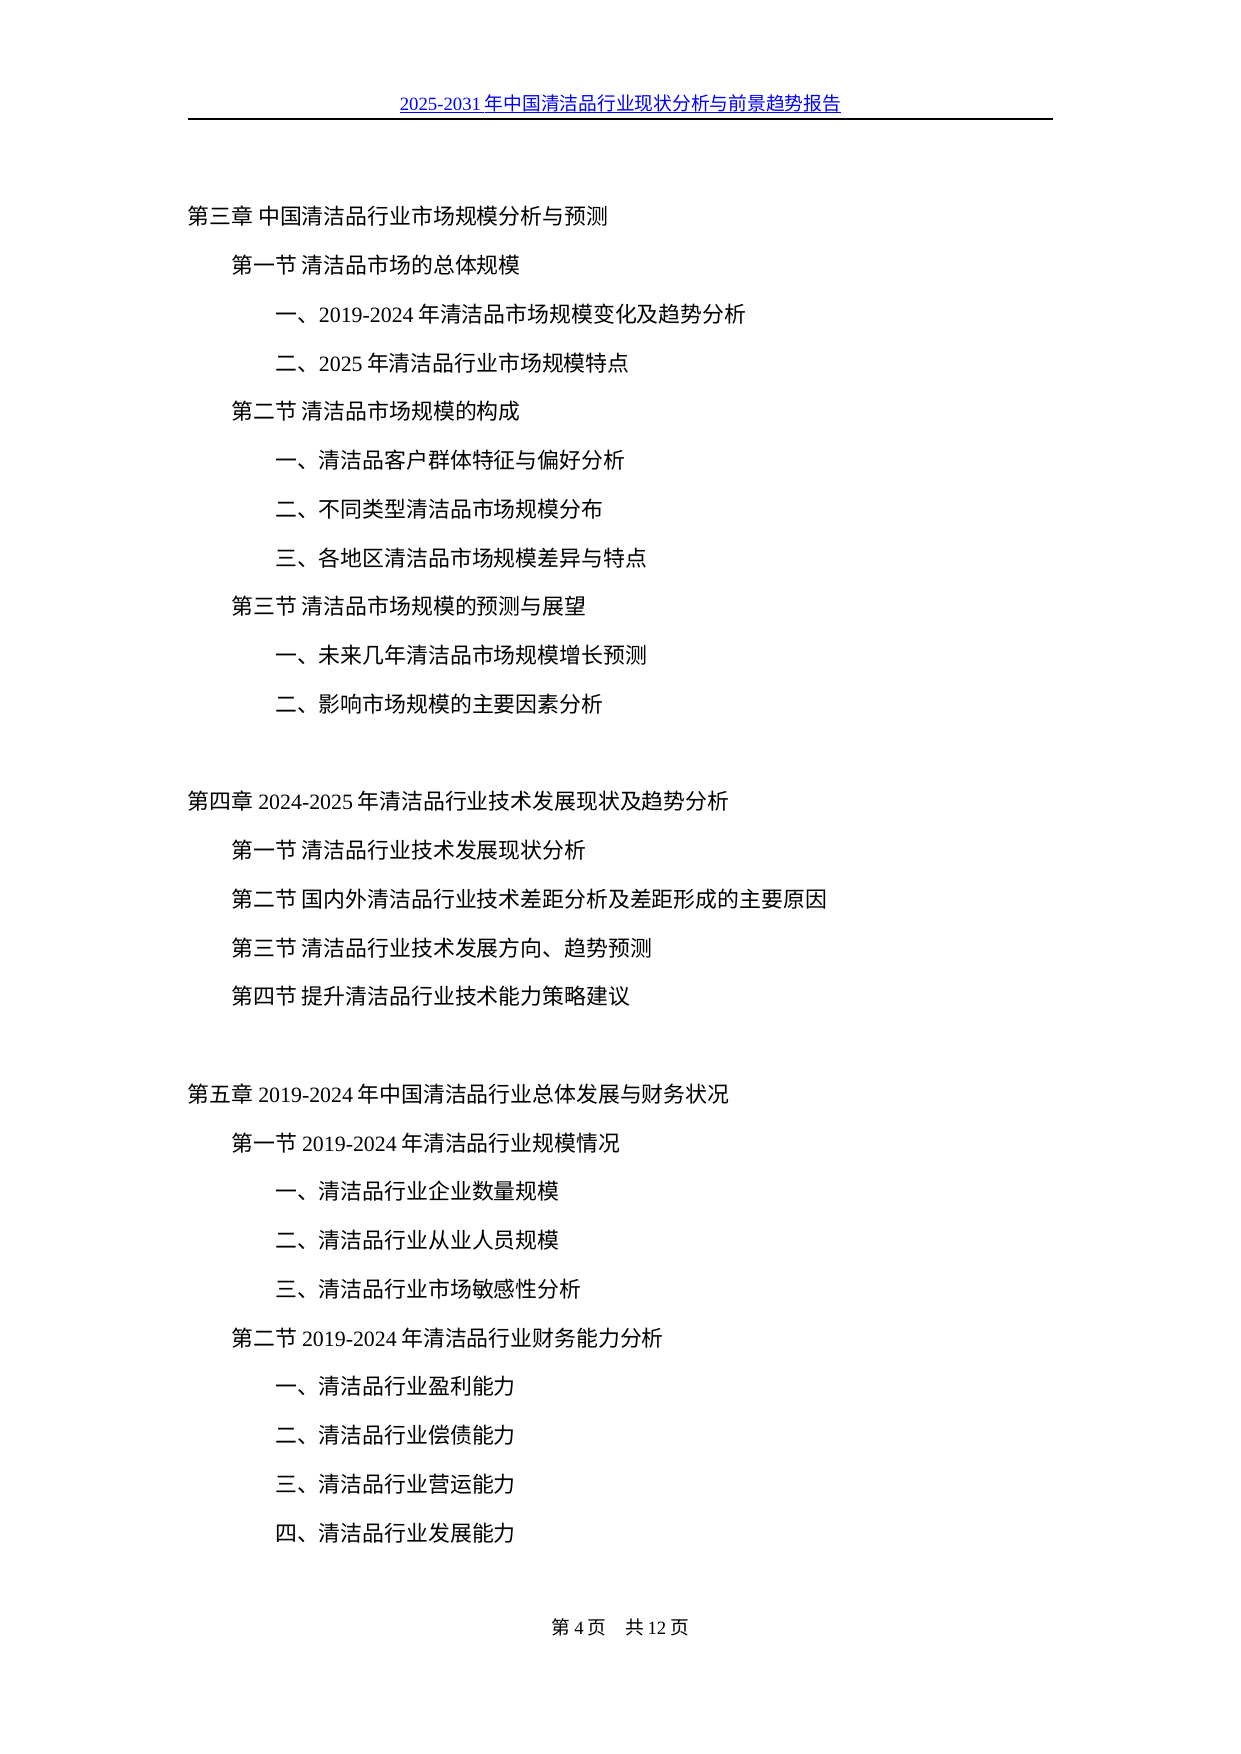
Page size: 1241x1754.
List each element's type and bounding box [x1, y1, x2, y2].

text [187, 150, 1053, 1548]
